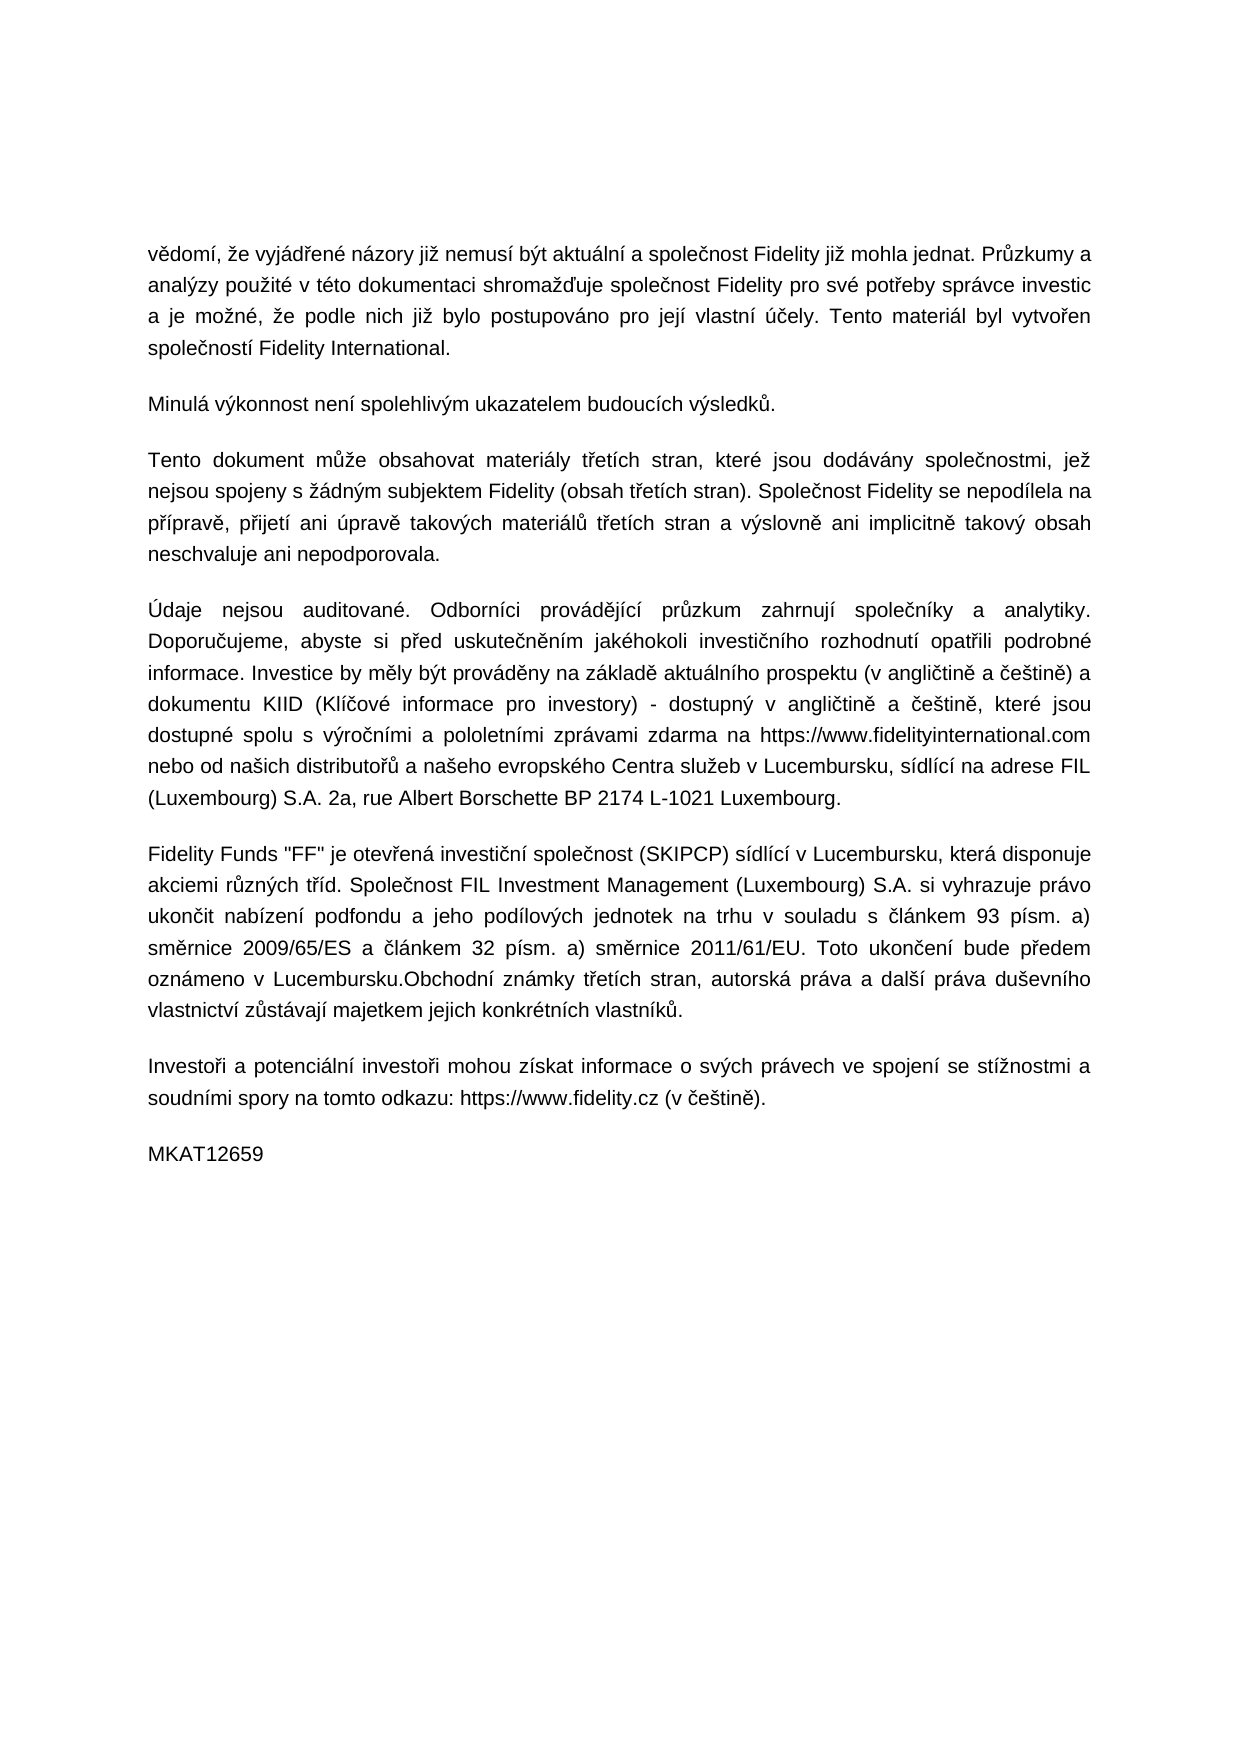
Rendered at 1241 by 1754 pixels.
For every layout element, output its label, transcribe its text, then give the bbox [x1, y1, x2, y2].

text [148, 236, 1092, 361]
text Investoři a potenciální investoři mohou získat informace o svých právech ve spojení se stížnostmi a soudními spory na tomto odkazu: https://www.fidelity.cz (v češtině). [148, 1049, 1092, 1111]
text Tento dokument může obsahovat materiály třetích stran, které jsou dodávány společnostmi, jež nejsou spojeny s žádným subjektem Fidelity (obsah třetích stran). Společnost Fidelity se nepodílela na přípravě, přijetí ani úpravě takových materiálů třetích stran a výslovně ani implicitně takový obsah neschvaluje ani nepodporovala. [148, 442, 1092, 567]
text Minulá výkonnost není spolehlivým ukazatelem budoucích výsledků. [148, 386, 1092, 417]
text Údaje nejsou auditované. Odborníci provádějící průzkum zahrnují společníky a analytiky. Doporučujeme, abyste si před uskutečněním jakéhokoli investičního rozhodnutí opatřili podrobné informace. Investice by měly být prováděny na základě aktuálního prospektu (v angličtině a češtině) a dokumentu KIID (Klíčové informace pro investory) - dostupný v angličtině a češtině, které jsou dostupné spolu s výročními a pololetními zprávami zdarma na https://www.fidelityinternational.com nebo od našich distributořů a našeho evropského Centra služeb v Lucembursku, sídlící na adrese FIL (Luxembourg) S.A. 2a, rue Albert Borschette BP 2174 L-1021 Luxembourg. [148, 592, 1092, 811]
text MKAT12659 [148, 1136, 1092, 1167]
text Fidelity Funds "FF" je otevřená investiční společnost (SKIPCP) sídlící v Lucembursku, která disponuje akciemi různých tříd. Společnost FIL Investment Management (Luxembourg) S.A. si vyhrazuje právo ukončit nabízení podfondu a jeho podílových jednotek na trhu v souladu s článkem 93 písm. a) směrnice 2009/65/ES a článkem 32 písm. a) směrnice 2011/61/EU. Toto ukončení bude předem oznámeno v Lucembursku.Obchodní známky třetích stran, autorská práva a další práva duševního vlastnictví zůstávají majetkem jejich konkrétních vlastníků. [148, 836, 1092, 1024]
